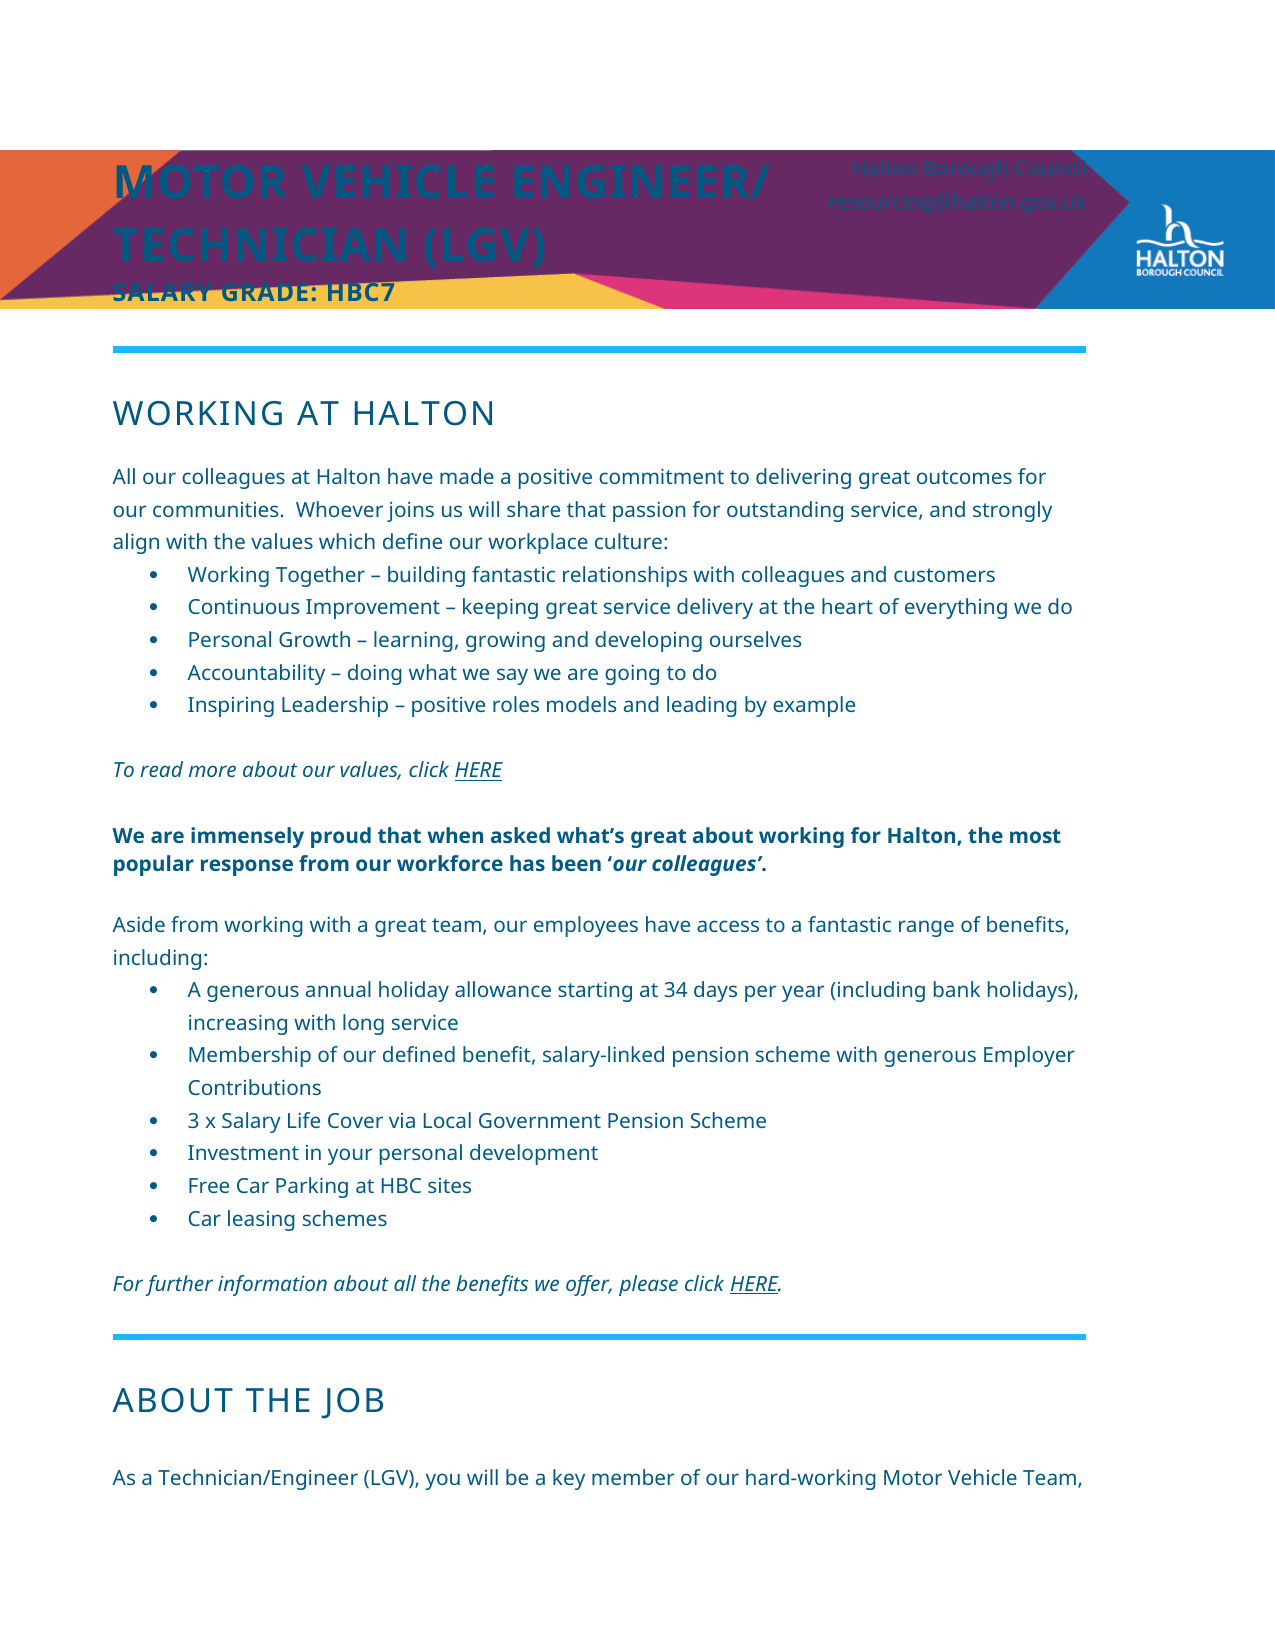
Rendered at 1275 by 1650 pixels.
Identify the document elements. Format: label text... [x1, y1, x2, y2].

table_header Halton Borough Council resourcing@halton.gov.uk [778, 150, 1086, 346]
picture [0, 150, 113, 309]
table_cell Working at Halton [113, 353, 1086, 462]
picture [1086, 150, 1275, 309]
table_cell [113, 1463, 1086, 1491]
table_cell About the Job [113, 1340, 1086, 1463]
table_cell All our colleagues at Halton have made a positive commitment to delivering great outcomes for our communities. Whoever joins us will share that passion for outstanding service, and strongly align with the values which define our workplace culture: Working Together – building fantastic relationships with colleagues and customers Continuous Improvement – keeping great service delivery at the heart of everything we do Personal Growth – learning, growing and developing ourselves Accountability – doing what we say we are going to do Inspiring Leadership – positive roles models and leading by example To read more about our values, click HERE We are immensely proud that when asked what’s great about working for Halton, the most popular response from our workforce has been ‘our colleagues’. Aside from working with a great team, our employees have access to a fantastic range of benefits, including: A generous annual holiday allowance starting at 34 days per year (including bank holidays), increasing with long service Membership of our defined benefit, salary-linked pension scheme with generous Employer Contributions 3 x Salary Life Cover via Local Government Pension Scheme Investment in your personal development Free Car Parking at HBC sites Car leasing schemes For further information about all the benefits we offer, please click HERE. [113, 462, 1086, 1333]
table_header MOTOR VEHICLE ENGINEER/ TECHNICIAN (LGV) SALARY GRADE: HBC7 [113, 150, 778, 346]
